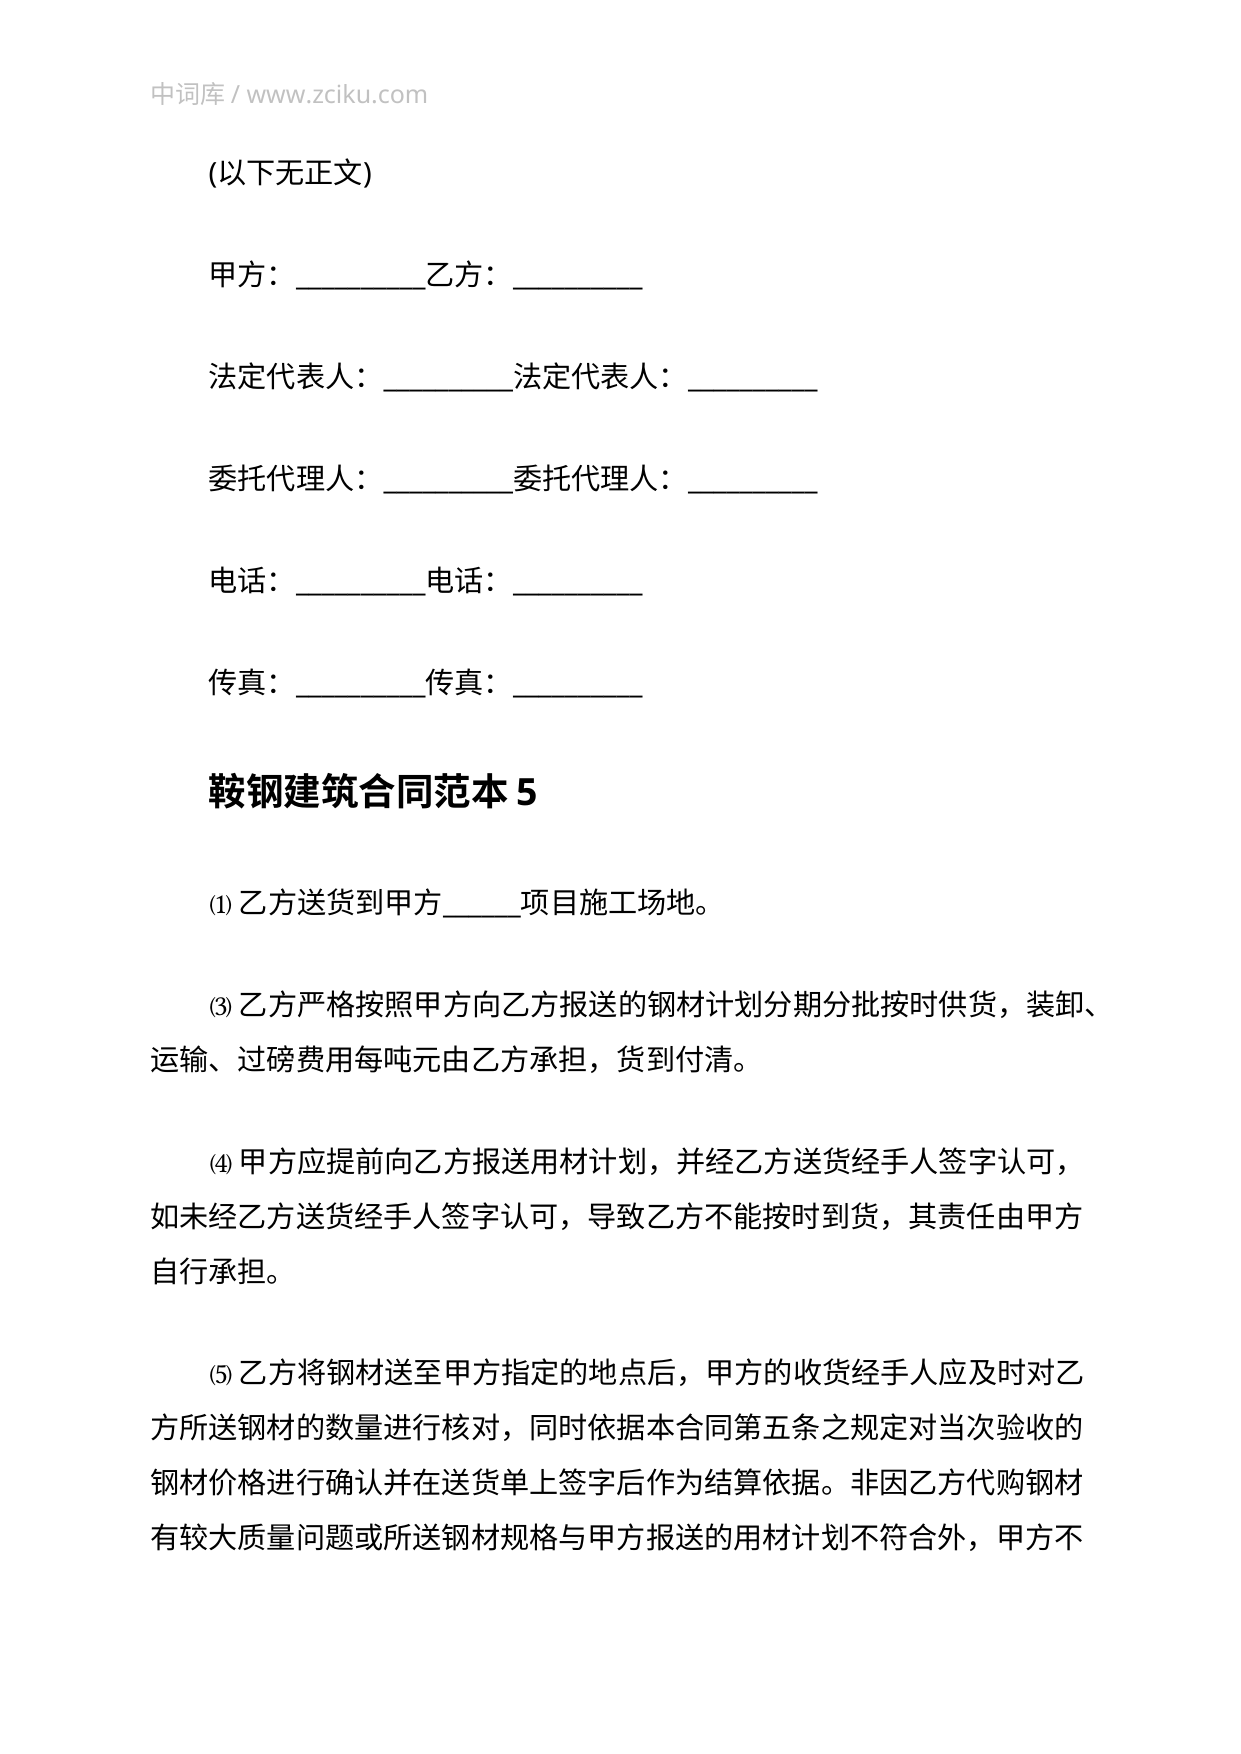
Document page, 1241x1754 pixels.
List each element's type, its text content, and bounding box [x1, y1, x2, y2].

text ⑴乙方送货到甲方______项目施工场地。 [150, 879, 1090, 922]
text (以下无正文) [150, 150, 1090, 192]
text ⑶乙方严格按照甲方向乙方报送的钢材计划分期分批按时供货，装卸、运输、过磅费用每吨元由乙方承担，货到付清。 [150, 981, 1090, 1079]
text 电话：__________电话：__________ [150, 558, 1090, 600]
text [150, 1350, 1090, 1557]
text 鞍钢建筑合同范本5 [150, 762, 1090, 816]
text 法定代表人：__________法定代表人：__________ [150, 354, 1090, 396]
text 传真：__________传真：__________ [150, 660, 1090, 702]
text ⑷甲方应提前向乙方报送用材计划，并经乙方送货经手人签字认可，如未经乙方送货经手人签字认可，导致乙方不能按时到货，其责任由甲方自行承担。 [150, 1138, 1090, 1290]
text 委托代理人：__________委托代理人：__________ [150, 456, 1090, 498]
text 甲方：__________乙方：__________ [150, 252, 1090, 294]
